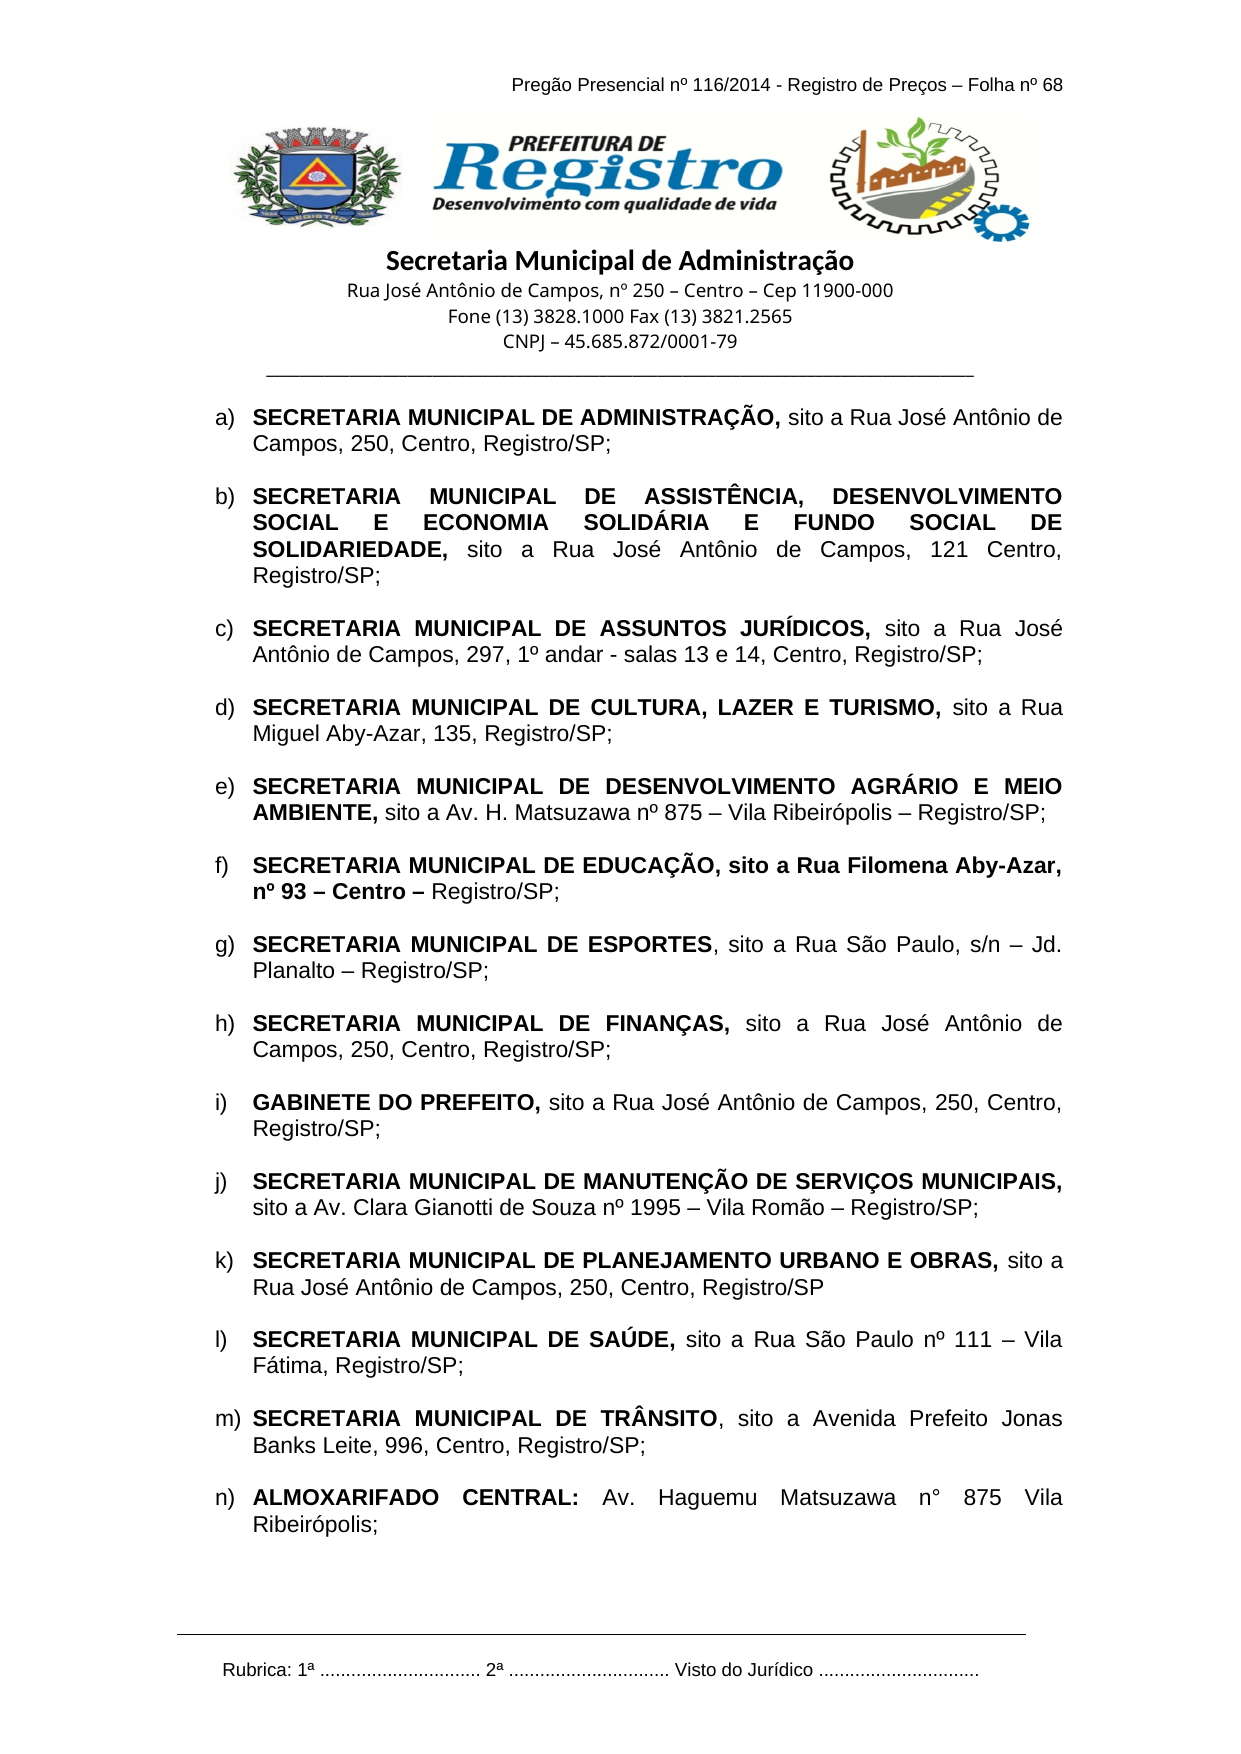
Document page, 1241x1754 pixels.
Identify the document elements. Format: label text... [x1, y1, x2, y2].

list SECRETARIA MUNICIPAL DE TRÂNSITO, sito a Avenida Prefeito Jonas Banks Leite, 996, Centro, Registro/SP; [215, 1405, 1063, 1458]
list SECRETARIA MUNICIPAL DE FINANÇAS, sito a Rua José Antônio de Campos, 250, Centro, Registro/SP; [215, 1010, 1063, 1063]
list SECRETARIA MUNICIPAL DE ASSISTÊNCIA, DESENVOLVIMENTO SOCIAL E ECONOMIA SOLIDÁRIA E FUNDO SOCIAL DE SOLIDARIEDADE, sito a Rua José Antônio de Campos, 121 Centro, Registro/SP; [215, 483, 1063, 588]
list SECRETARIA MUNICIPAL DE MANUTENÇÃO DE SERVIÇOS MUNICIPAIS, sito a Av. Clara Gianotti de Souza nº 1995 – Vila Romão – Registro/SP; [215, 1168, 1063, 1221]
list SECRETARIA MUNICIPAL DE SAÚDE, sito a Rua São Paulo nº 111 – Vila Fátima, Registro/SP; [215, 1326, 1063, 1379]
picture [193, 116, 1047, 242]
list SECRETARIA MUNICIPAL DE ESPORTES, sito a Rua São Paulo, s/n – Jd. Planalto – Registro/SP; [215, 931, 1063, 983]
list GABINETE DO PREFEITO, sito a Rua José Antônio de Campos, 250, Centro, Registro/SP; [215, 1089, 1063, 1142]
list SECRETARIA MUNICIPAL DE ASSUNTOS JURÍDICOS, sito a Rua José Antônio de Campos, 297, 1º andar - salas 13 e 14, Centro, Registro/SP; [215, 614, 1063, 667]
list SECRETARIA MUNICIPAL DE DESENVOLVIMENTO AGRÁRIO E MEIO AMBIENTE, sito a Av. H. Matsuzawa nº 875 – Vila Ribeirópolis – Registro/SP; [215, 773, 1063, 825]
list SECRETARIA MUNICIPAL DE ADMINISTRAÇÃO, sito a Rua José Antônio de Campos, 250, Centro, Registro/SP; [215, 404, 1063, 456]
list ALMOXARIFADO CENTRAL: Av. Haguemu Matsuzawa n° 875 Vila Ribeirópolis; [215, 1484, 1063, 1537]
list SECRETARIA MUNICIPAL DE CULTURA, LAZER E TURISMO, sito a Rua Miguel Aby-Azar, 135, Registro/SP; [215, 694, 1063, 746]
list SECRETARIA MUNICIPAL DE PLANEJAMENTO URBANO E OBRAS, sito a Rua José Antônio de Campos, 250, Centro, Registro/SP [215, 1247, 1063, 1300]
list SECRETARIA MUNICIPAL DE EDUCAÇÃO, sito a Rua Filomena Aby-Azar, nº 93 – Centro – Registro/SP; [215, 852, 1063, 904]
